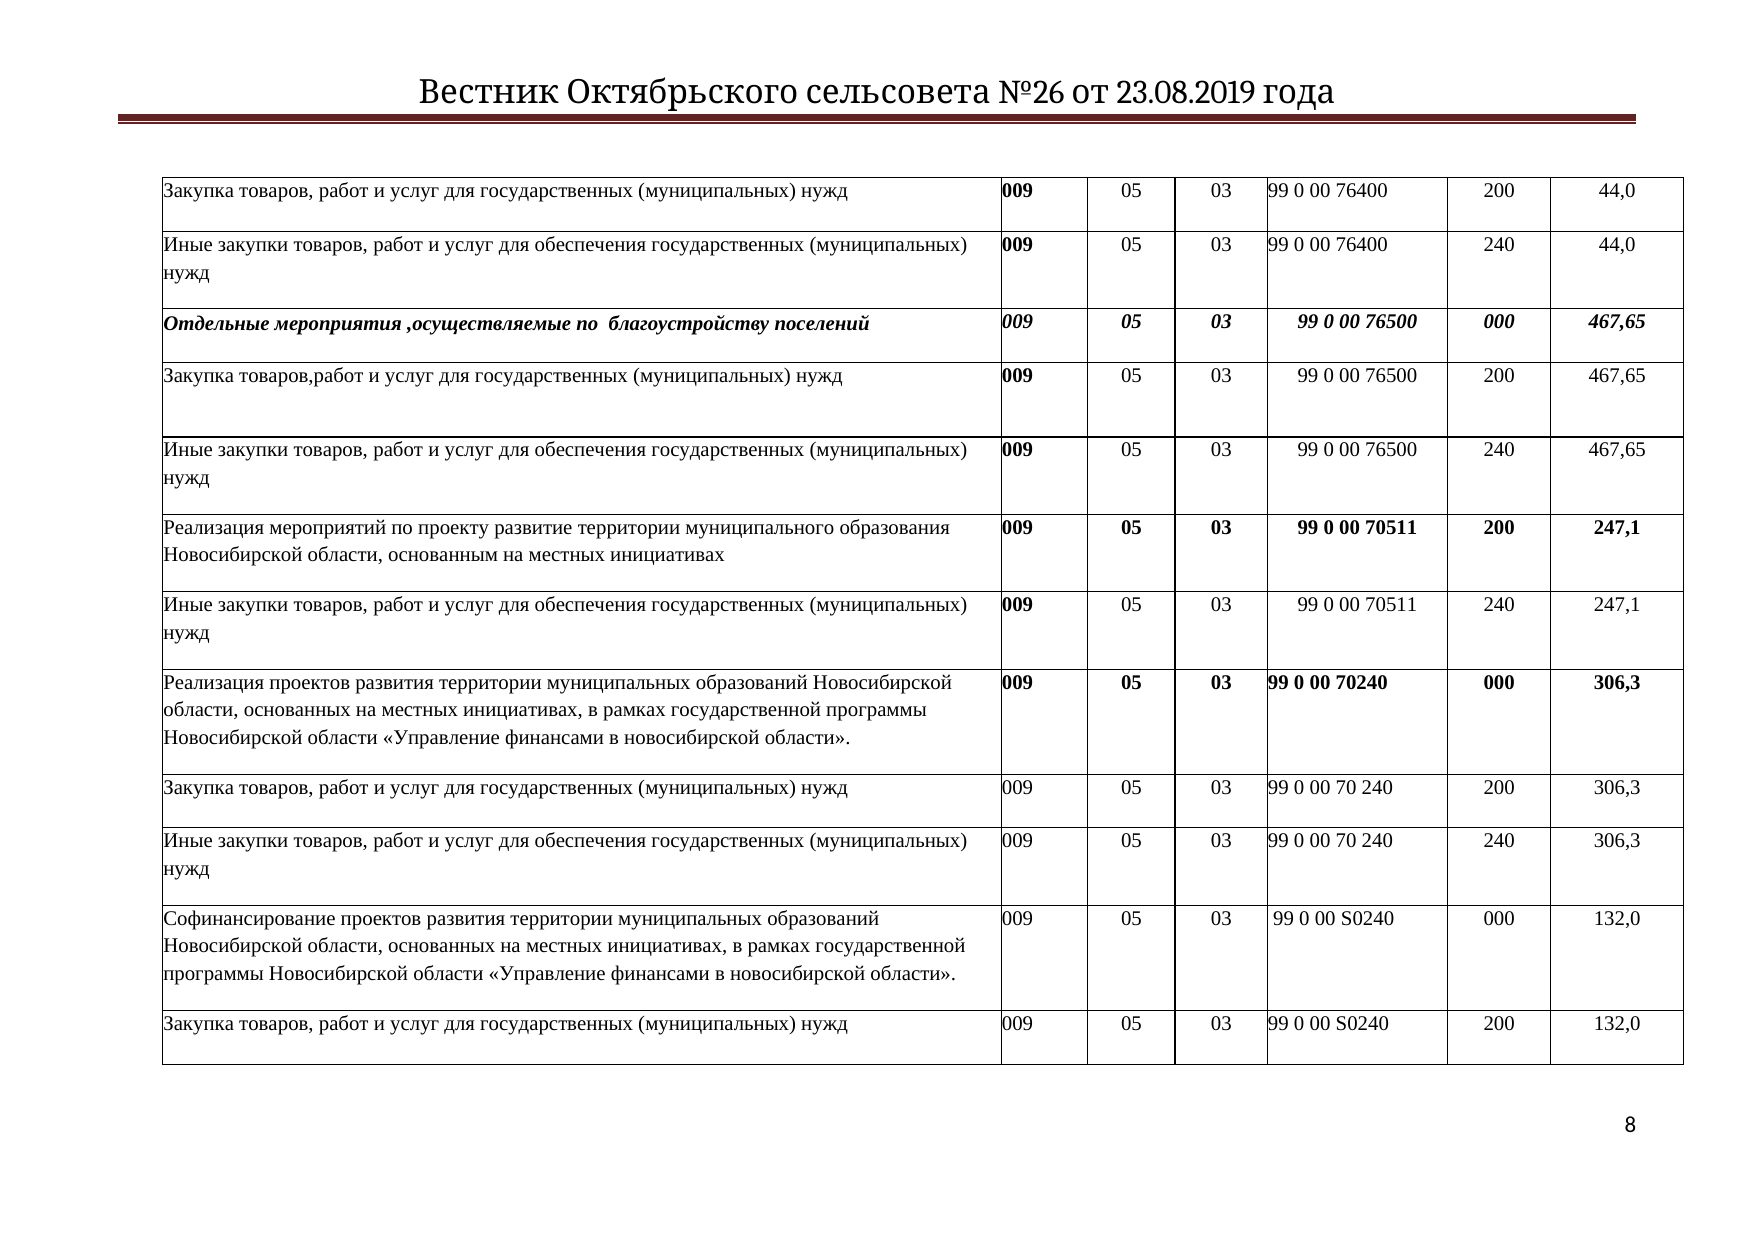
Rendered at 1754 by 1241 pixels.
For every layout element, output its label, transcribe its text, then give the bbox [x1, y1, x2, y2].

table_cell 200 [1448, 515, 1550, 591]
table_cell Отдельные мероприятия ,осуществляемые по благоустройству поселений [163, 309, 1001, 362]
table_cell 05 [1088, 363, 1174, 436]
table_cell 306,3 [1551, 775, 1683, 827]
table_cell 99 0 00 76500 [1268, 438, 1447, 514]
table_cell 467,65 [1551, 309, 1683, 362]
table_cell 44,0 [1551, 232, 1683, 308]
table_cell Иные закупки товаров, работ и услуг для обеспечения государственных (муниципальных) нужд [163, 438, 1001, 514]
table_cell 009 [1002, 232, 1087, 308]
table_cell 05 [1088, 1011, 1174, 1063]
table_cell 99 0 00 76400 [1268, 178, 1447, 231]
table_cell 03 [1176, 232, 1267, 308]
table_cell 03 [1176, 670, 1267, 773]
table_cell 009 [1002, 775, 1087, 827]
table_cell 99 0 00 S0240 [1268, 906, 1447, 1010]
table_cell 05 [1088, 775, 1174, 827]
table_cell 467,65 [1551, 363, 1683, 436]
table_cell 200 [1448, 178, 1550, 231]
table_cell 200 [1448, 1011, 1550, 1063]
table_cell 05 [1088, 828, 1174, 905]
table_cell 009 [1002, 670, 1087, 773]
table_cell 247,1 [1551, 515, 1683, 591]
table_cell 009 [1002, 906, 1087, 1010]
table_cell 99 0 00 70511 [1268, 592, 1447, 668]
table_cell 240 [1448, 592, 1550, 668]
table_cell 03 [1176, 1011, 1267, 1063]
table_cell 03 [1176, 775, 1267, 827]
table_cell 03 [1176, 906, 1267, 1010]
table_cell 247,1 [1551, 592, 1683, 668]
table_cell 03 [1176, 363, 1267, 436]
table_cell 240 [1448, 438, 1550, 514]
table_cell 009 [1002, 1011, 1087, 1063]
table_cell 05 [1088, 906, 1174, 1010]
table_cell 200 [1448, 363, 1550, 436]
table_cell 99 0 00 70 240 [1268, 775, 1447, 827]
table_cell 009 [1002, 592, 1087, 668]
table_cell 99 0 00 76500 [1268, 363, 1447, 436]
table_cell 009 [1002, 515, 1087, 591]
table_cell 000 [1448, 906, 1550, 1010]
table_cell Иные закупки товаров, работ и услуг для обеспечения государственных (муниципальных) нужд [163, 592, 1001, 668]
table_cell Реализация мероприятий по проекту развитие территории муниципального образования Новосибирской области, основанным на местных инициативах [163, 515, 1001, 591]
table_cell Иные закупки товаров, работ и услуг для обеспечения государственных (муниципальных) нужд [163, 828, 1001, 905]
table_cell 03 [1176, 438, 1267, 514]
table_cell 000 [1448, 309, 1550, 362]
table_cell 44,0 [1551, 178, 1683, 231]
table_cell 05 [1088, 515, 1174, 591]
table_cell 200 [1448, 775, 1550, 827]
table_cell Реализация проектов развития территории муниципальных образований Новосибирской области, основанных на местных инициативах, в рамках государственной программы Новосибирской области «Управление финансами в новосибирской области». [163, 670, 1001, 773]
table_cell 306,3 [1551, 828, 1683, 905]
table_cell Закупка товаров, работ и услуг для государственных (муниципальных) нужд [163, 1011, 1001, 1063]
table_cell 03 [1176, 515, 1267, 591]
table_cell 05 [1088, 178, 1174, 231]
table_cell 99 0 00 76400 [1268, 232, 1447, 308]
table_cell 05 [1088, 309, 1174, 362]
table_cell Софинансирование проектов развития территории муниципальных образований Новосибирской области, основанных на местных инициативах, в рамках государственной программы Новосибирской области «Управление финансами в новосибирской области». [163, 906, 1001, 1010]
table_cell 03 [1176, 828, 1267, 905]
table_cell 009 [1002, 178, 1087, 231]
table_cell 467,65 [1551, 438, 1683, 514]
table_cell 240 [1448, 828, 1550, 905]
table_cell 132,0 [1551, 906, 1683, 1010]
table_cell 99 0 00 70511 [1268, 515, 1447, 591]
table_cell 132,0 [1551, 1011, 1683, 1063]
table_cell 009 [1002, 363, 1087, 436]
table_cell 03 [1176, 178, 1267, 231]
table_cell 009 [1002, 828, 1087, 905]
table_cell 03 [1176, 592, 1267, 668]
table_cell 05 [1088, 438, 1174, 514]
table_cell 306,3 [1551, 670, 1683, 773]
table_cell 99 0 00 70 240 [1268, 828, 1447, 905]
table_cell 99 0 00 S0240 [1268, 1011, 1447, 1063]
table_cell 99 0 00 76500 [1268, 309, 1447, 362]
table_cell 05 [1088, 592, 1174, 668]
table_cell 240 [1448, 232, 1550, 308]
table_cell 000 [1448, 670, 1550, 773]
table_cell Закупка товаров, работ и услуг для государственных (муниципальных) нужд [163, 178, 1001, 231]
table_cell 009 [1002, 309, 1087, 362]
table_cell 03 [1176, 309, 1267, 362]
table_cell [163, 232, 1001, 308]
table_cell 009 [1002, 438, 1087, 514]
table_cell 99 0 00 70240 [1268, 670, 1447, 773]
table_cell 05 [1088, 670, 1174, 773]
table_cell 05 [1088, 232, 1174, 308]
table_cell Закупка товаров, работ и услуг для государственных (муниципальных) нужд [163, 775, 1001, 827]
table_cell Закупка товаров,работ и услуг для государственных (муниципальных) нужд [163, 363, 1001, 436]
